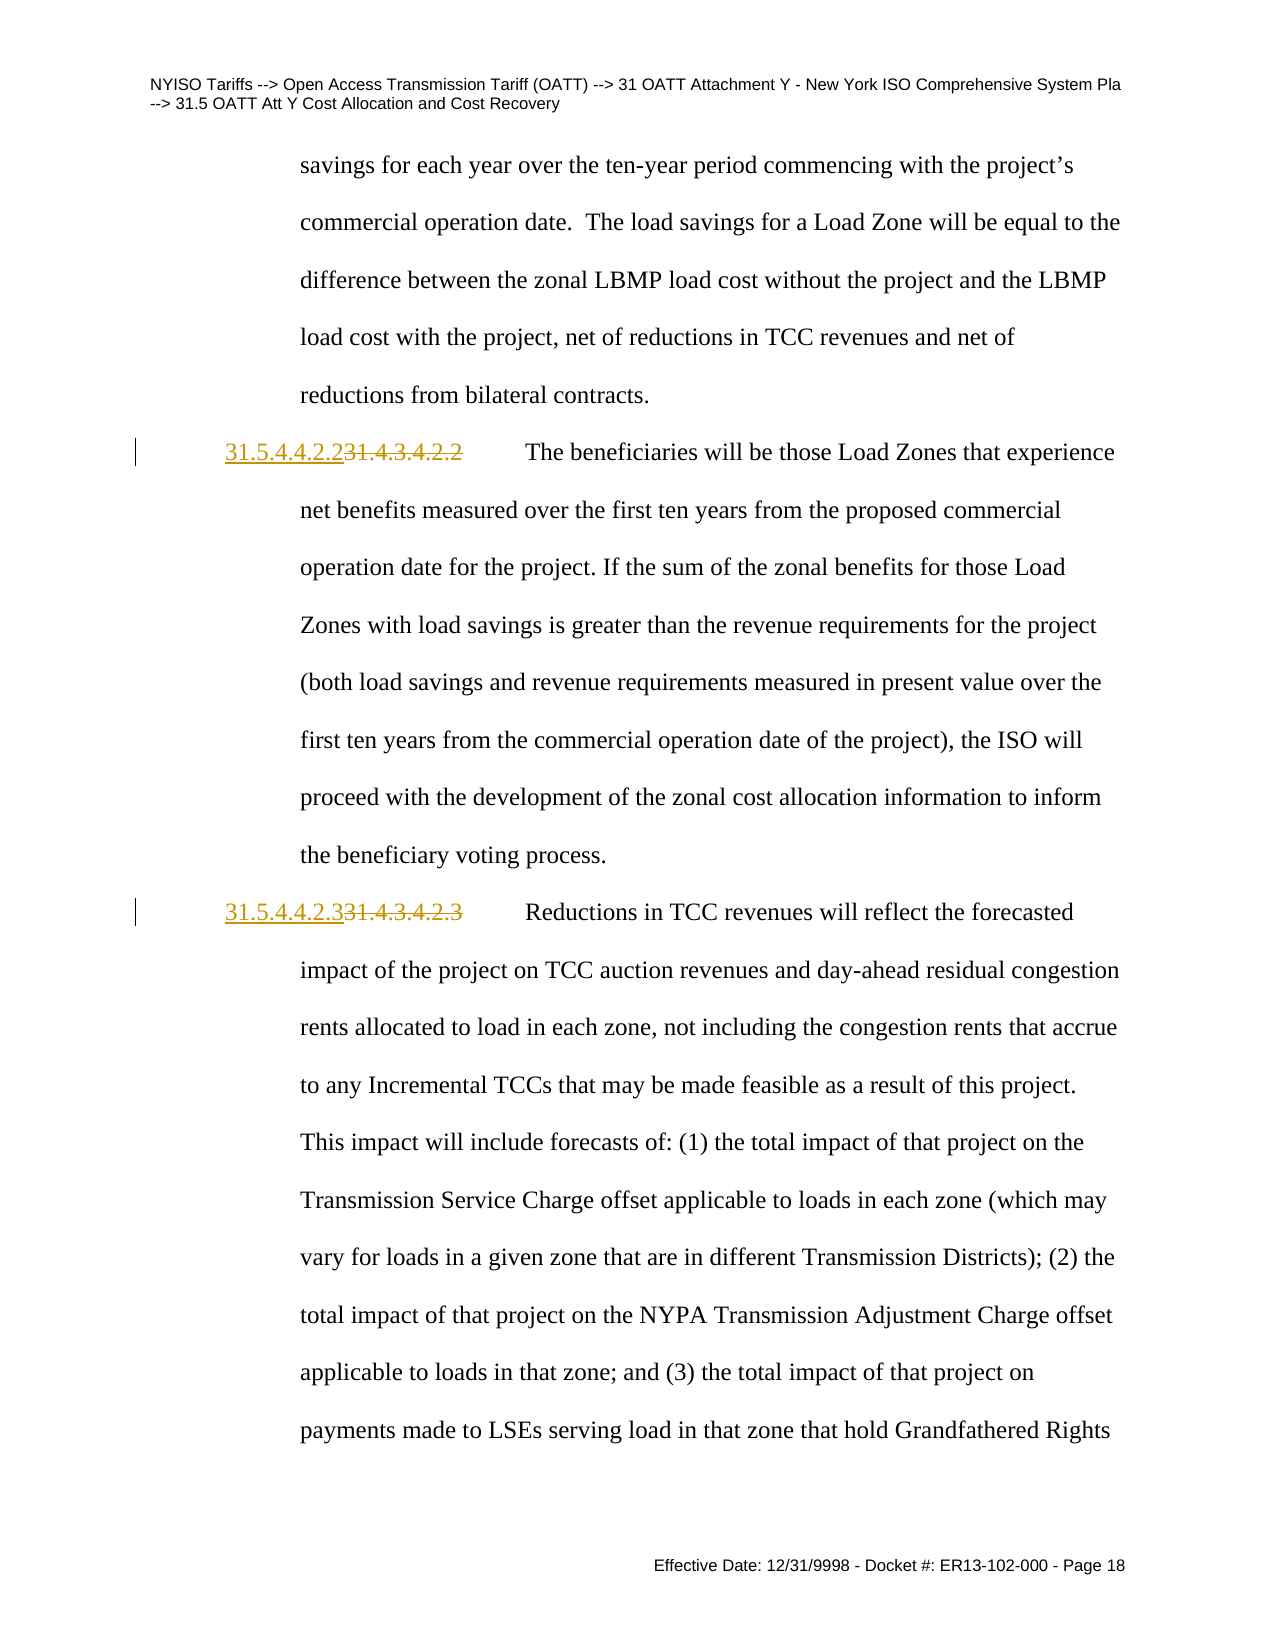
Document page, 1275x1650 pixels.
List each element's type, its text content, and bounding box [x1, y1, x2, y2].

text The beneficiaries will be those Load Zones that experience net benefits measured over the first ten years from the proposed commercial operation date for the project. If the sum of the zonal benefits for those Load Zones with load savings is greater than the revenue requirements for the project (both load savings and revenue requirements measured in present value over the first ten years from the commercial operation date of the project), the ISO will proceed with the development of the zonal cost allocation information to inform the beneficiary voting process. [225, 437, 1125, 869]
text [225, 150, 1125, 409]
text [225, 897, 1125, 1444]
